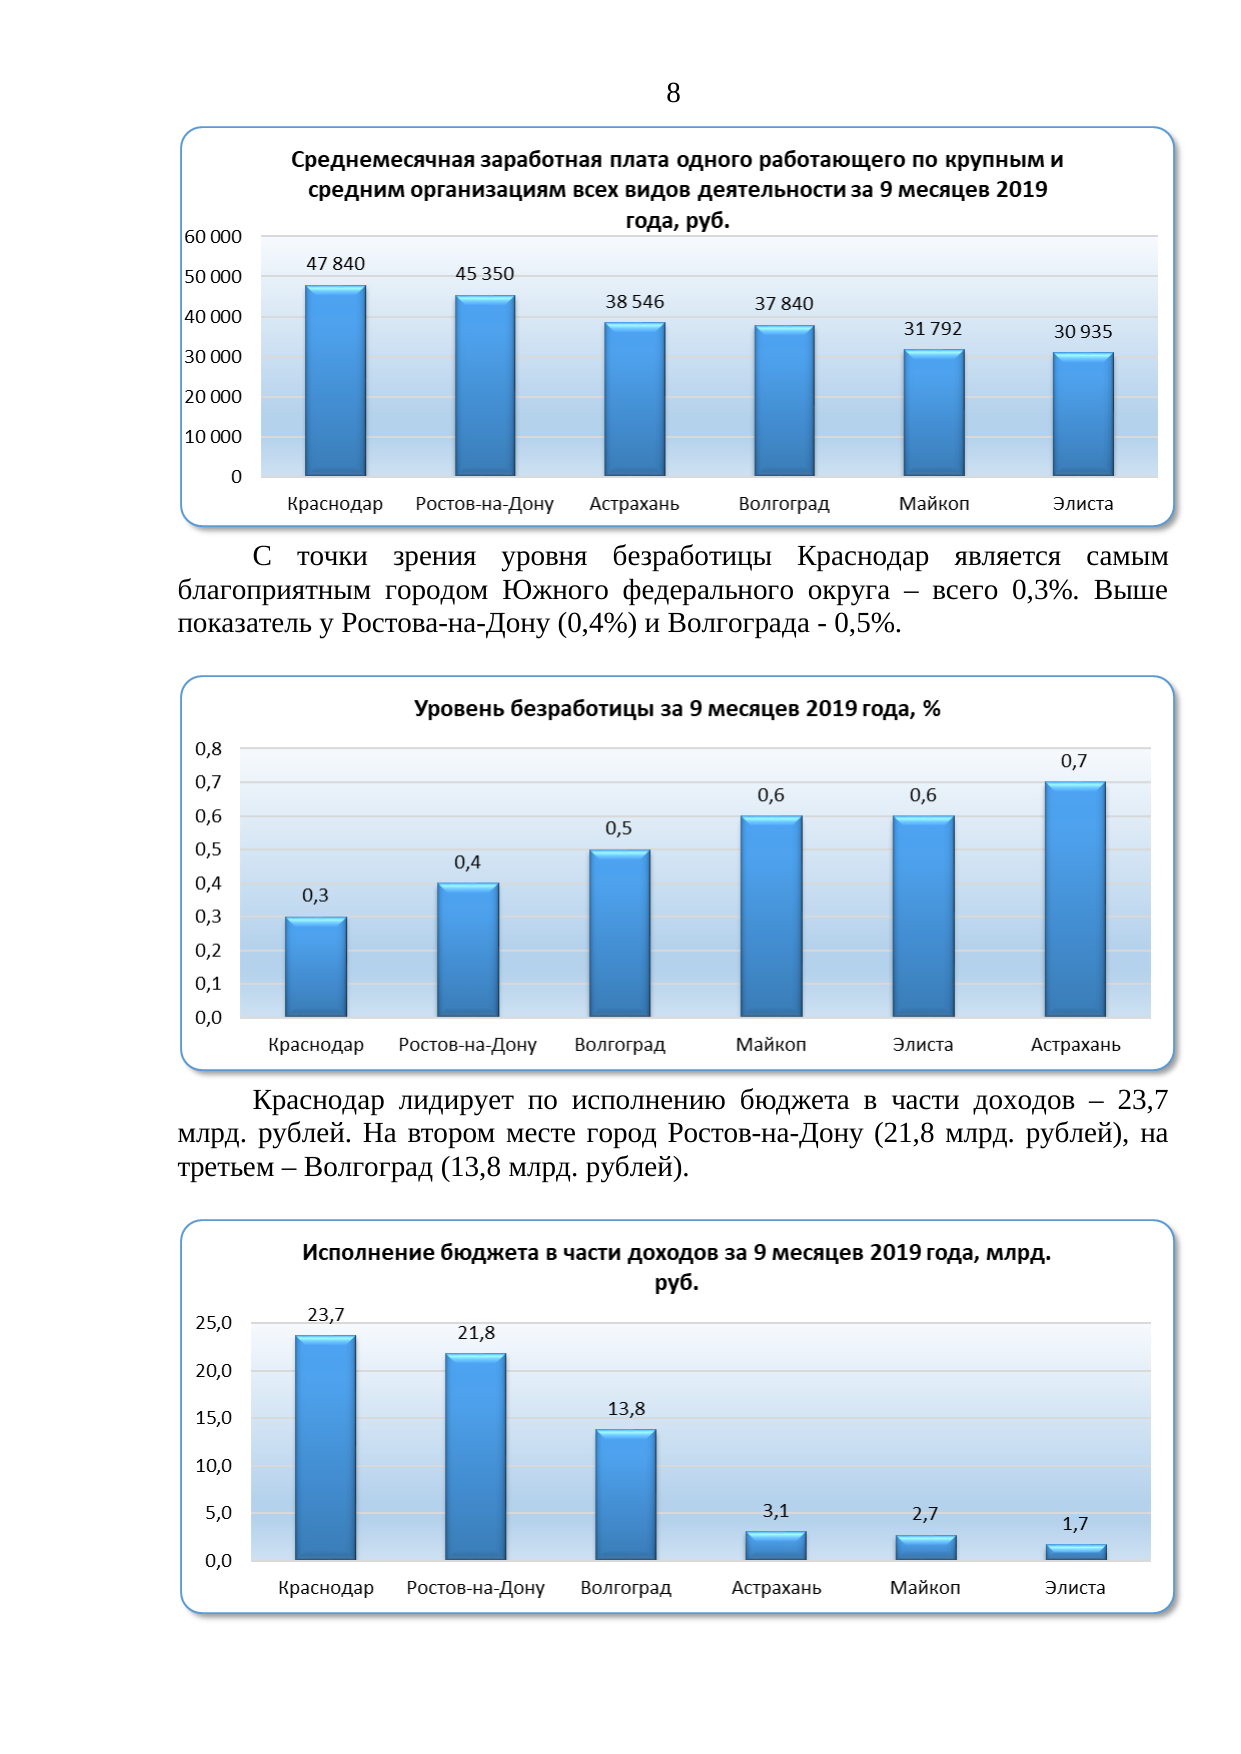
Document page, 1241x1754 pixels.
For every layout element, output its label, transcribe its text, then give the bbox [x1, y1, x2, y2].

text Краснодар лидирует по исполнению бюджета в части доходов – 23,7 млрд. рублей. На втором месте город Ростов-на-Дону (21,8 млрд. рублей), на третьем – Волгоград (13,8 млрд. рублей). [177, 1083, 1169, 1183]
picture [177, 1216, 1187, 1626]
picture [177, 123, 1187, 539]
picture [177, 672, 1187, 1083]
text С точки зрения уровня безработицы Краснодар является самым благоприятным городом Южного федерального округа – всего 0,3%. Выше показатель у Ростова-на-Дону (0,4%) и Волгограда - 0,5%. [177, 539, 1169, 639]
